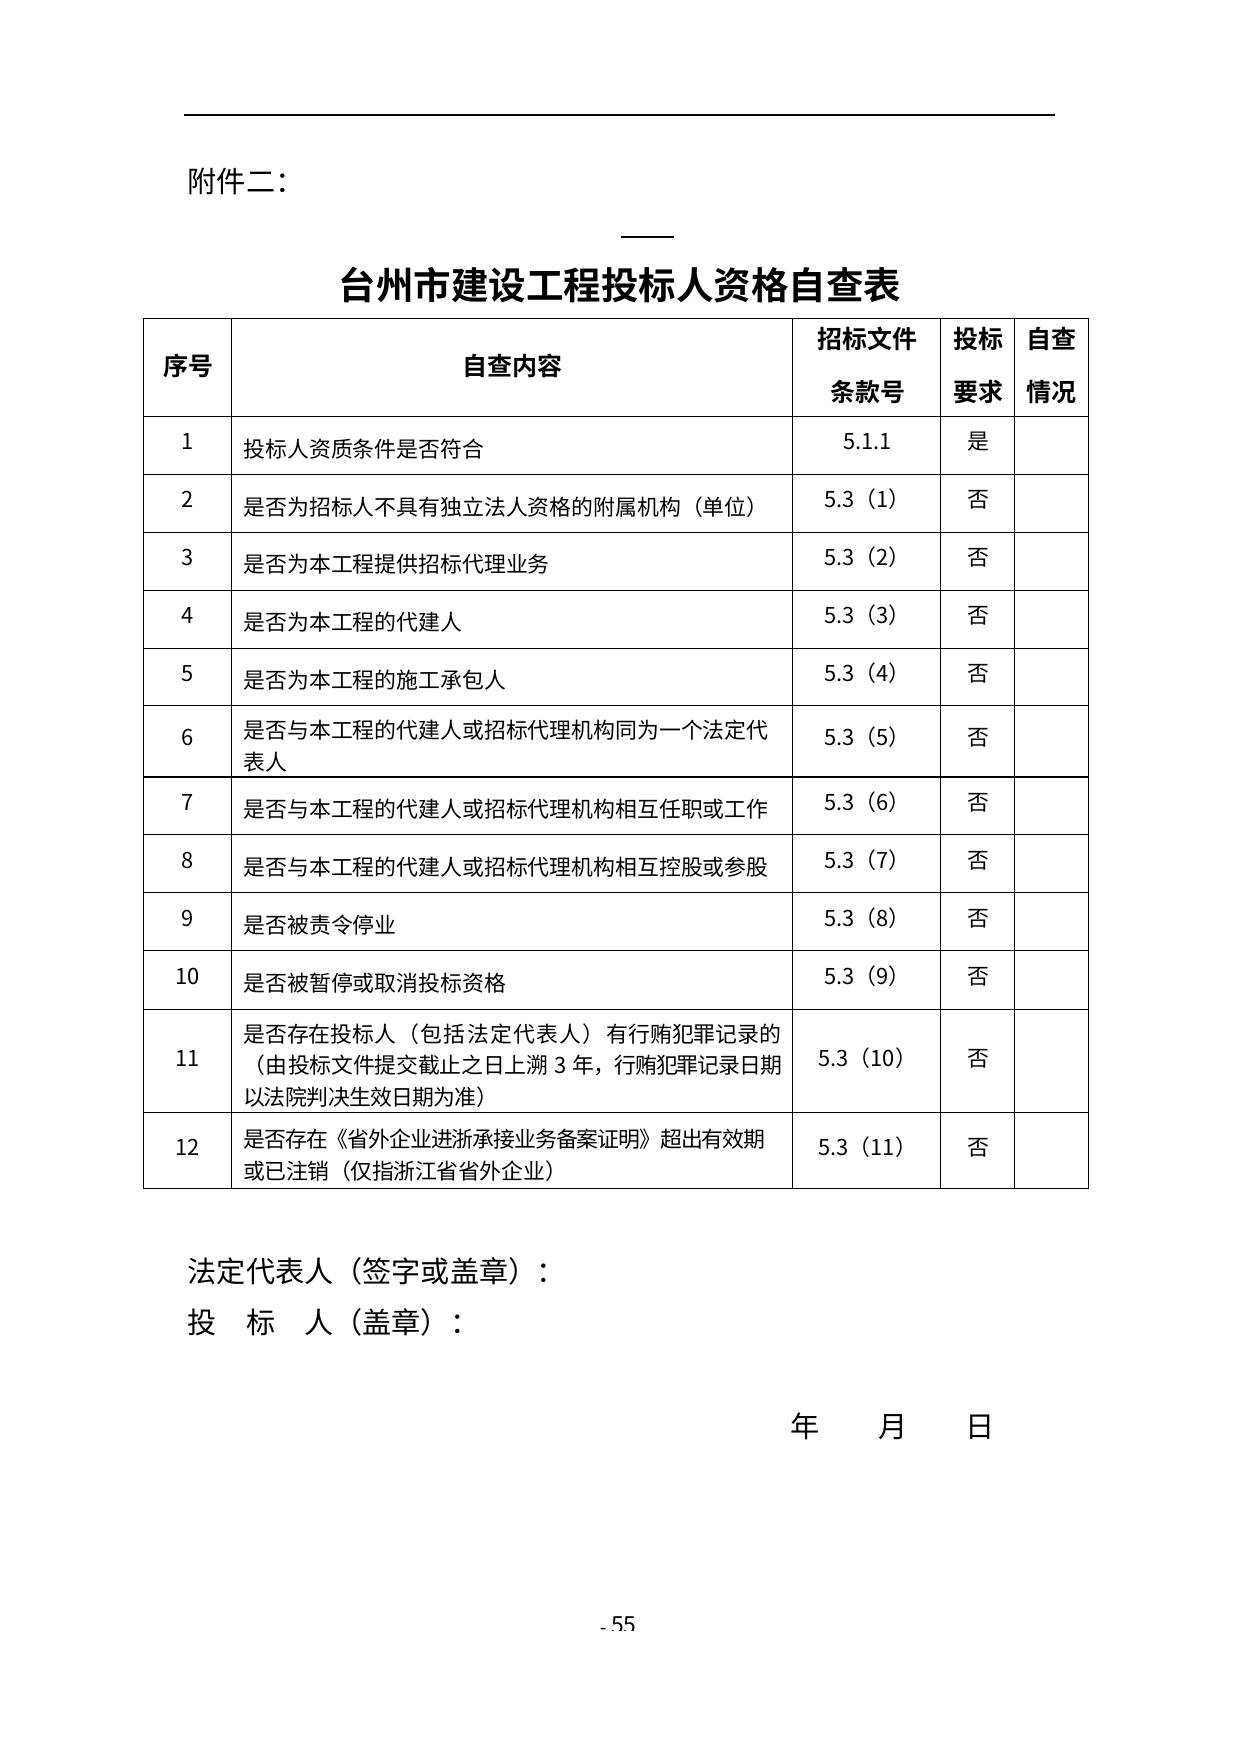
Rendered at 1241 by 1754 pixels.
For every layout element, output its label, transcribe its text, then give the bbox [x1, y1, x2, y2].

table_cell 5 [144, 649, 231, 705]
table_cell [1015, 778, 1088, 834]
table_cell 11 [144, 1010, 231, 1112]
table_cell [1015, 417, 1088, 473]
subtitle 台州市建设工程投标人资格自查表 [185, 256, 1055, 311]
text 年 月 日 [790, 1403, 1159, 1446]
table_cell 否 [941, 835, 1014, 892]
table_cell 否 [941, 1010, 1014, 1112]
table_cell 否 [941, 706, 1014, 776]
table_header 序号 [144, 319, 231, 416]
table_cell [1015, 1113, 1088, 1187]
table_cell 是否与本工程的代建人或招标代理机构相互控股或参股 [232, 835, 792, 892]
table_cell 4 [144, 591, 231, 647]
table_cell [1015, 893, 1088, 950]
table_cell 7 [144, 778, 231, 834]
table_cell [1015, 649, 1088, 705]
table_cell 是 [941, 417, 1014, 473]
table_cell 5.3（8） [793, 893, 940, 950]
table_cell 否 [941, 1113, 1014, 1187]
table_cell 投标人资质条件是否符合 [232, 417, 792, 473]
table_cell [1015, 951, 1088, 1008]
table_cell 是否为本工程提供招标代理业务 [232, 533, 792, 589]
table_cell 8 [144, 835, 231, 892]
table_cell 5.3（2） [793, 533, 940, 589]
table_cell [1015, 1010, 1088, 1112]
table_cell 5.3（11） [793, 1113, 940, 1187]
table_cell 10 [144, 951, 231, 1008]
table_cell 5.1.1 [793, 417, 940, 473]
table_header 自查内容 [232, 319, 792, 416]
table_cell 3 [144, 533, 231, 589]
table_cell 2 [144, 475, 231, 532]
table_cell 是否被暂停或取消投标资格 [232, 951, 792, 1008]
table_cell 9 [144, 893, 231, 950]
table_cell 12 [144, 1113, 231, 1187]
table_header 投标 要求 [941, 319, 1014, 416]
table_cell [1015, 591, 1088, 647]
text 附件二： [187, 159, 1159, 201]
table_cell [1015, 475, 1088, 532]
table_cell 否 [941, 778, 1014, 834]
table_cell 否 [941, 475, 1014, 532]
table_cell 是否与本工程的代建人或招标代理机构同为一个法定代表人 [232, 706, 792, 776]
table_cell 否 [941, 591, 1014, 647]
table_header 自查 情况 [1015, 319, 1088, 416]
table_cell [1015, 835, 1088, 892]
table_cell 1 [144, 417, 231, 473]
table_cell 是否存在《省外企业进浙承接业务备案证明》超出有效期或已注销（仅指浙江省省外企业） [232, 1113, 792, 1187]
table_cell 5.3（7） [793, 835, 940, 892]
table_header 招标文件 条款号 [793, 319, 940, 416]
table_cell 是否与本工程的代建人或招标代理机构相互任职或工作 [232, 778, 792, 834]
table_cell 是否被责令停业 [232, 893, 792, 950]
table_cell 否 [941, 893, 1014, 950]
table_cell 否 [941, 533, 1014, 589]
table_cell 5.3（10） [793, 1010, 940, 1112]
table_cell [1015, 706, 1088, 776]
table_cell 否 [941, 951, 1014, 1008]
table_cell 5.3（5） [793, 706, 940, 776]
table_cell 是否为本工程的施工承包人 [232, 649, 792, 705]
table_cell 是否存在投标人（包括法定代表人）有行贿犯罪记录的（由投标文件提交截止之日上溯 3 年，行贿犯罪记录日期以法院判决生效日期为准） [232, 1010, 792, 1112]
table_cell 是否为招标人不具有独立法人资格的附属机构（单位） [232, 475, 792, 532]
table_cell 否 [941, 649, 1014, 705]
table_cell 是否为本工程的代建人 [232, 591, 792, 647]
table_cell 5.3（4） [793, 649, 940, 705]
table_cell [1015, 533, 1088, 589]
table_cell 5.3（9） [793, 951, 940, 1008]
subtitle 法定代表人（签字或盖章）： 投 标 人（盖章）： [187, 1249, 567, 1342]
table_cell 6 [144, 706, 231, 776]
table_cell 5.3（6） [793, 778, 940, 834]
table_cell 5.3（3） [793, 591, 940, 647]
table_cell 5.3（1） [793, 475, 940, 532]
